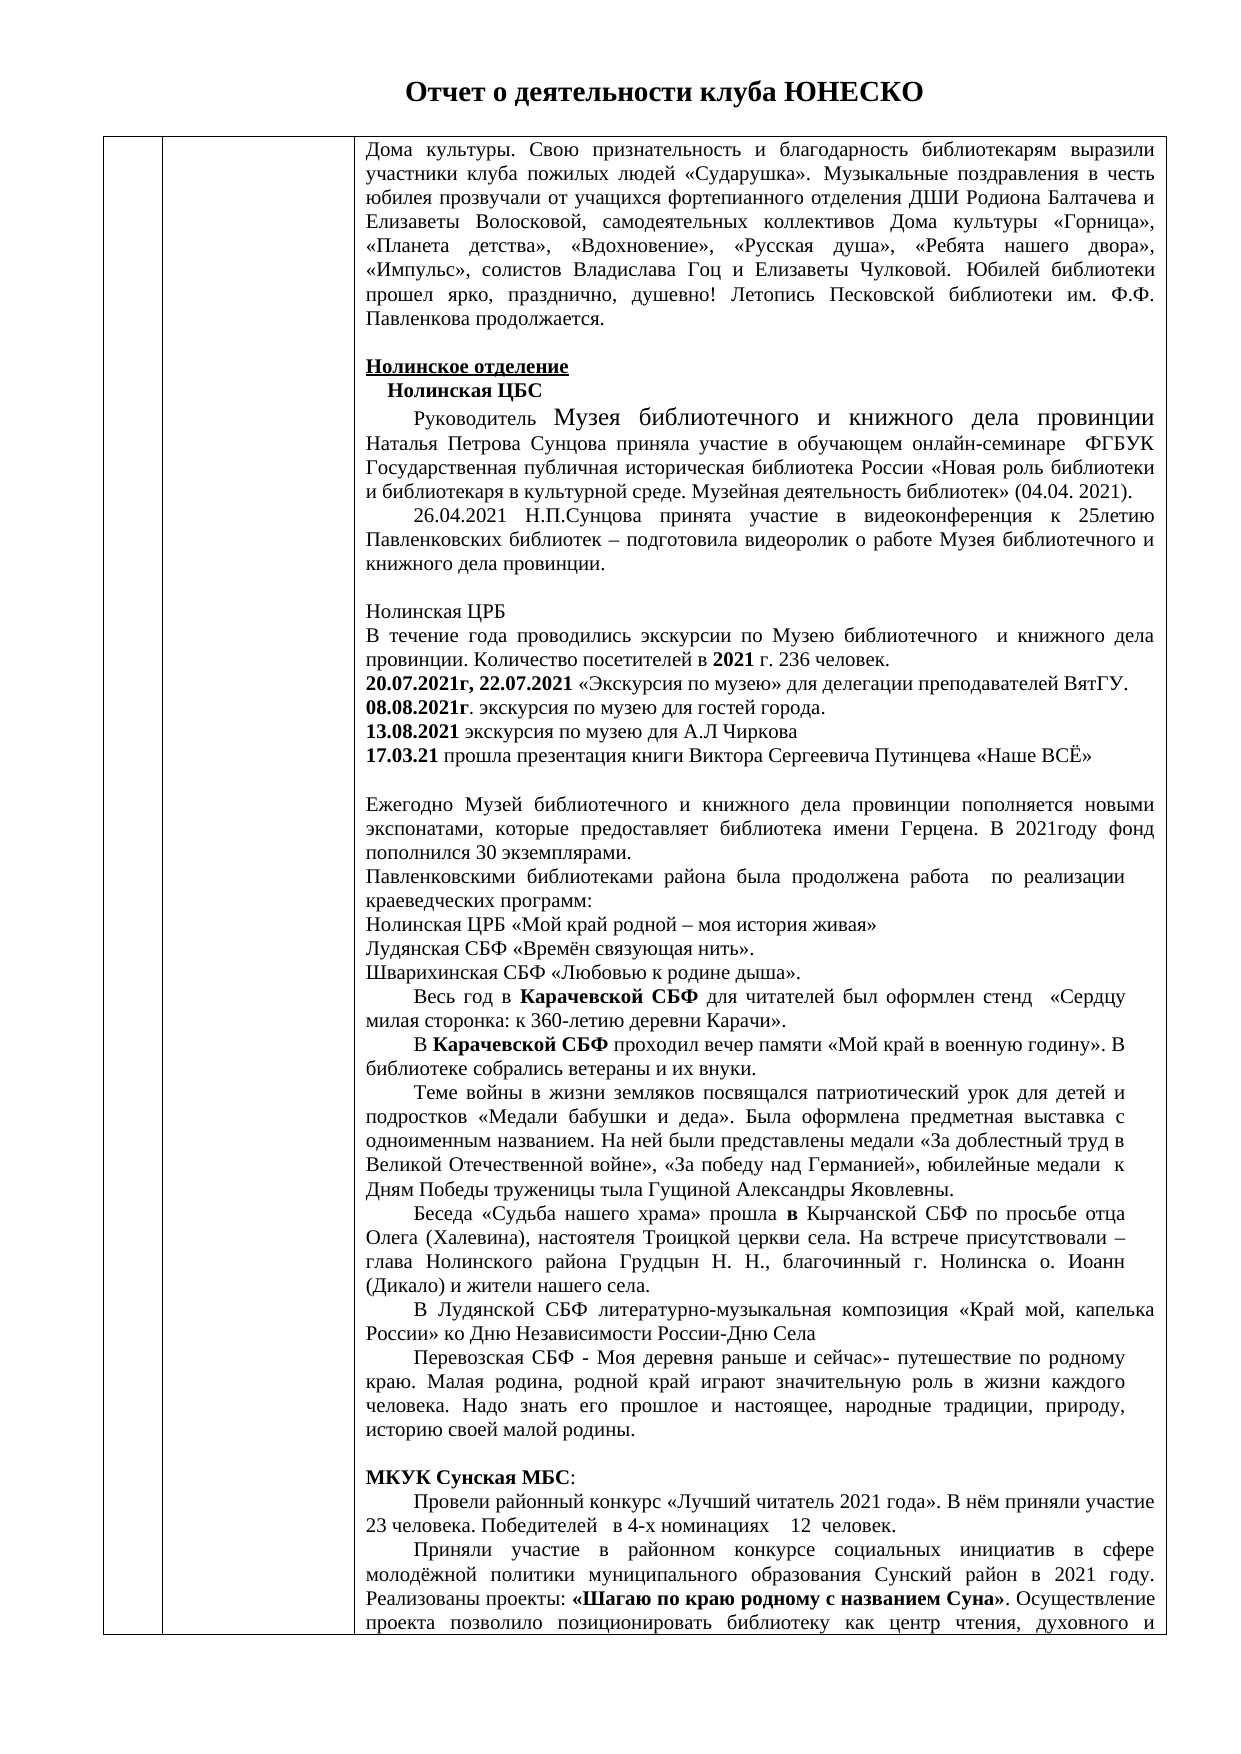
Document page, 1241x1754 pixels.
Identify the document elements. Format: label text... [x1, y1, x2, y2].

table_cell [355, 137, 1166, 1634]
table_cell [163, 137, 354, 1634]
table_cell 7 [104, 137, 162, 1634]
